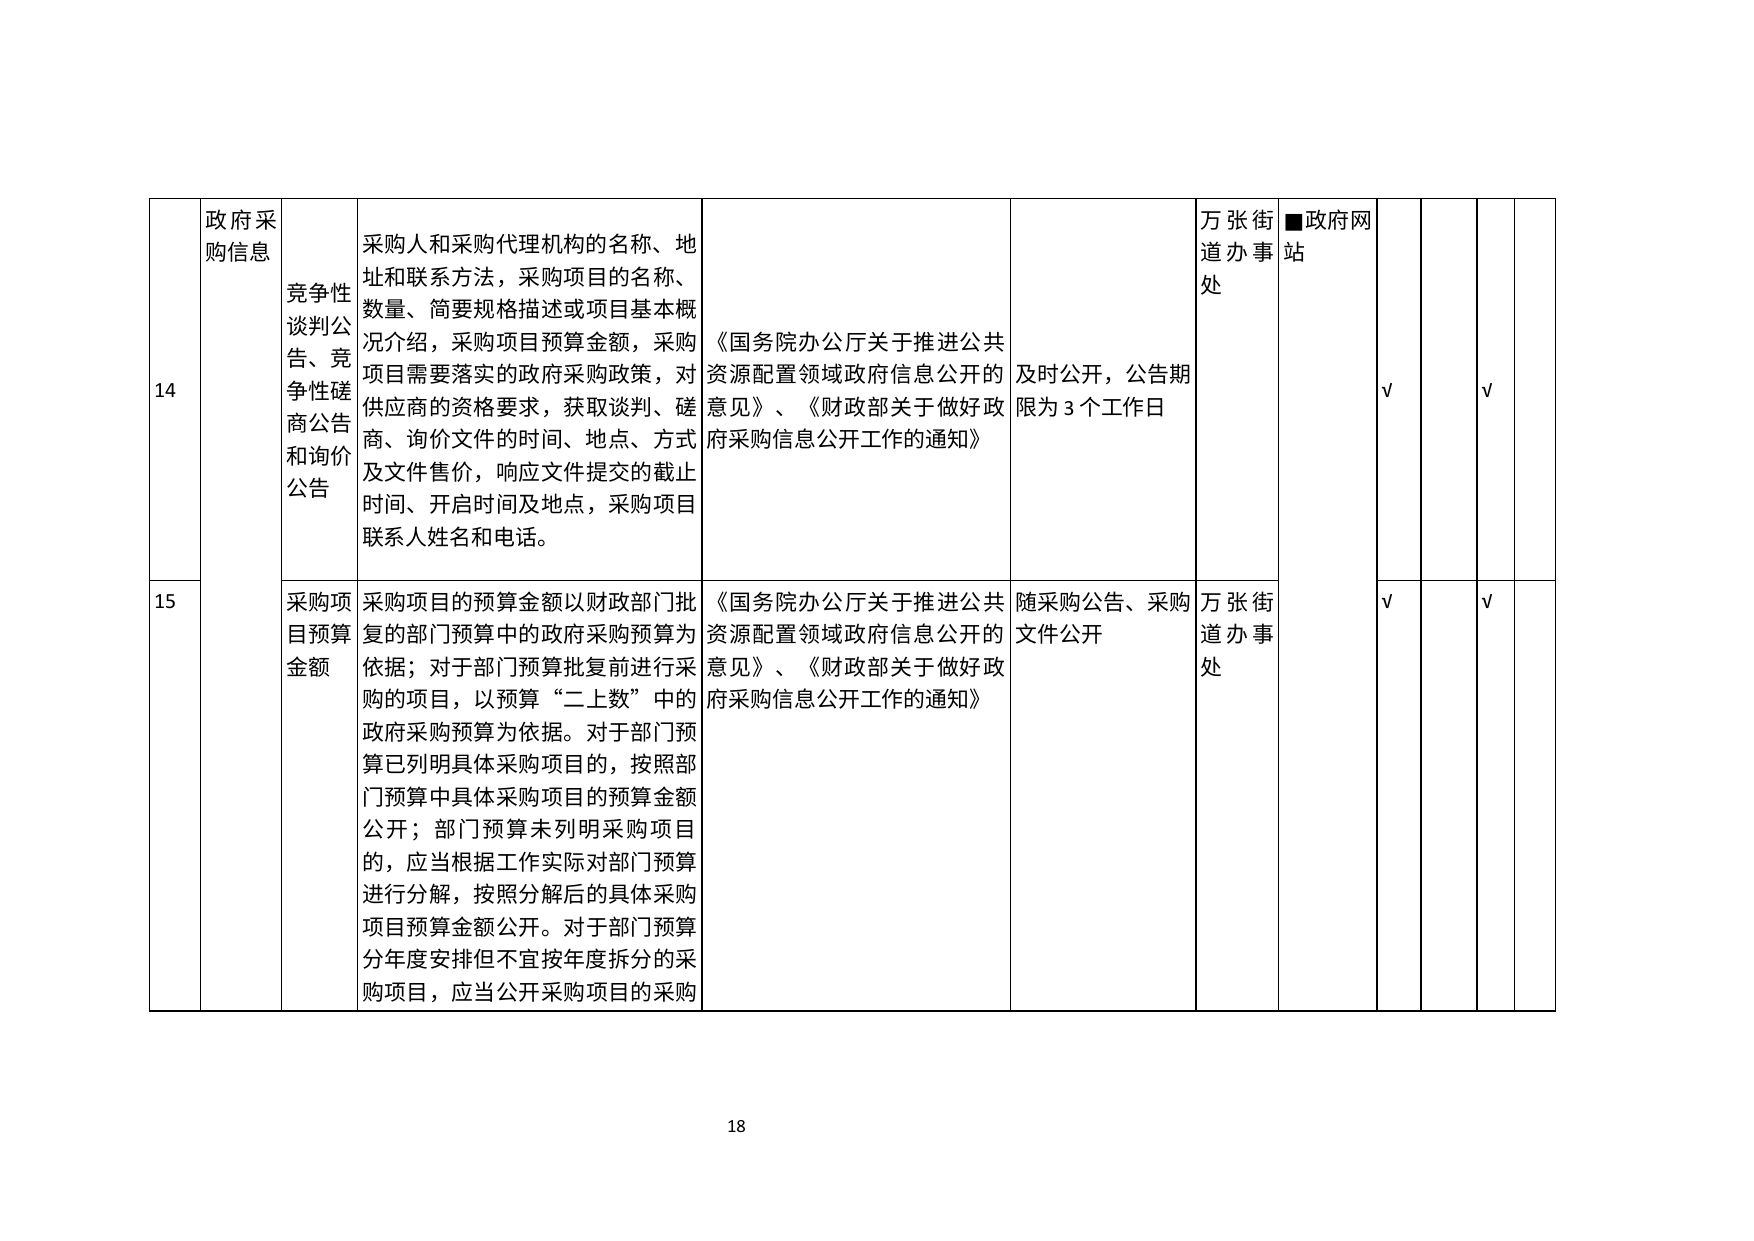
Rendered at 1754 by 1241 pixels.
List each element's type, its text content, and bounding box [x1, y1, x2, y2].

table_cell √ [1478, 199, 1514, 580]
table_cell [1422, 581, 1476, 1010]
table_cell ■政府网站 [1279, 199, 1376, 1010]
table_cell 万张街道办事处 [1197, 581, 1278, 1010]
table_cell [1422, 199, 1476, 580]
table_cell 14 [150, 199, 200, 580]
table_cell 竞争性谈判公告、竞争性磋商公告和询价公告 [282, 199, 357, 580]
table_cell [1515, 199, 1555, 580]
table_cell 采购项目预算金额 [282, 581, 357, 1010]
table_cell 随采购公告、采购文件公开 [1011, 581, 1195, 1010]
table_cell 万张街道办事处 [1197, 199, 1278, 580]
table_cell 政府采购信息 [201, 199, 281, 1010]
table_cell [703, 581, 1010, 1010]
table_cell 《国务院办公厅关于推进公共资源配置领域政府信息公开的意见》、《财政部关于做好政府采购信息公开工作的通知》 [703, 199, 1010, 580]
table_cell √ [1478, 581, 1514, 1010]
table_cell 15 [150, 581, 200, 1010]
table_cell 采购人和采购代理机构的名称、地址和联系方法，采购项目的名称、数量、简要规格描述或项目基本概况介绍，采购项目预算金额，采购项目需要落实的政府采购政策，对供应商的资格要求，获取谈判、磋商、询价文件的时间、地点、方式及文件售价，响应文件提交的截止时间、开启时间及地点，采购项目联系人姓名和电话。 [358, 199, 701, 580]
table_cell √ [1378, 199, 1420, 580]
table_cell 及时公开，公告期限为3个工作日 [1011, 199, 1195, 580]
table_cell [358, 581, 701, 1010]
table_cell √ [1378, 581, 1420, 1010]
table_cell [1515, 581, 1555, 1010]
